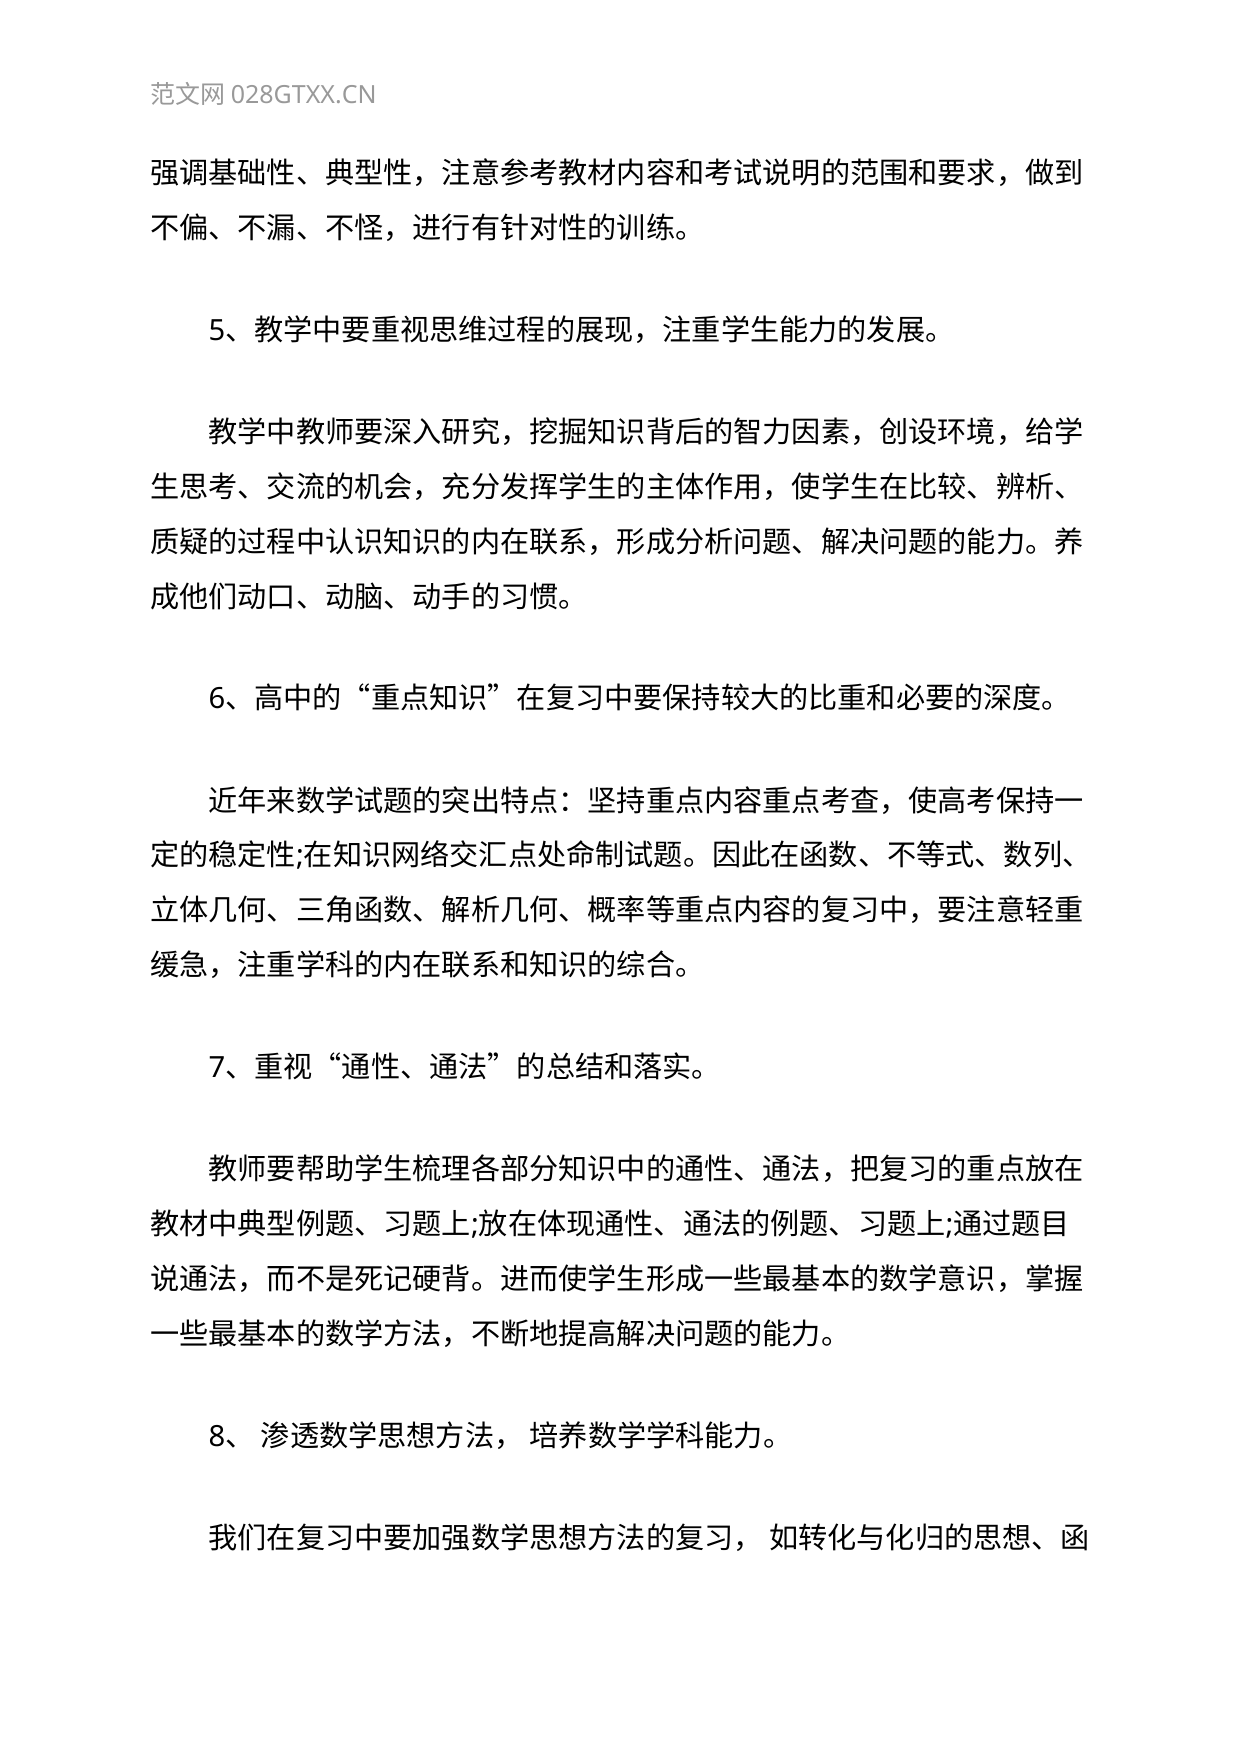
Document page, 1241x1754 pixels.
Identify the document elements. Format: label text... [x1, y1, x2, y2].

text 7、重视“通性、通法”的总结和落实。 [150, 1044, 1090, 1086]
text 教师要帮助学生梳理各部分知识中的通性、通法，把复习的重点放在教材中典型例题、习题上;放在体现通性、通法的例题、习题上;通过题目说通法，而不是死记硬背。进而使学生形成一些最基本的数学意识，掌握一些最基本的数学方法，不断地提高解决问题的能力。 [150, 1146, 1090, 1353]
text 8、 渗透数学思想方法， 培养数学学科能力。 [150, 1412, 1090, 1454]
text 教学中教师要深入研究，挖掘知识背后的智力因素，创设环境，给学生思考、交流的机会，充分发挥学生的主体作用，使学生在比较、辨析、质疑的过程中认识知识的内在联系，形成分析问题、解决问题的能力。养成他们动口、动脑、动手的习惯。 [150, 409, 1090, 616]
text 5、教学中要重视思维过程的展现，注重学生能力的发展。 [150, 307, 1090, 349]
text 6、高中的“重点知识”在复习中要保持较大的比重和必要的深度。 [150, 675, 1090, 717]
text 近年来数学试题的突出特点：坚持重点内容重点考查，使高考保持一定的稳定性;在知识网络交汇点处命制试题。因此在函数、不等式、数列、立体几何、三角函数、解析几何、概率等重点内容的复习中，要注意轻重缓急，注重学科的内在联系和知识的综合。 [150, 777, 1090, 984]
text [150, 1514, 1090, 1556]
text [150, 150, 1090, 247]
